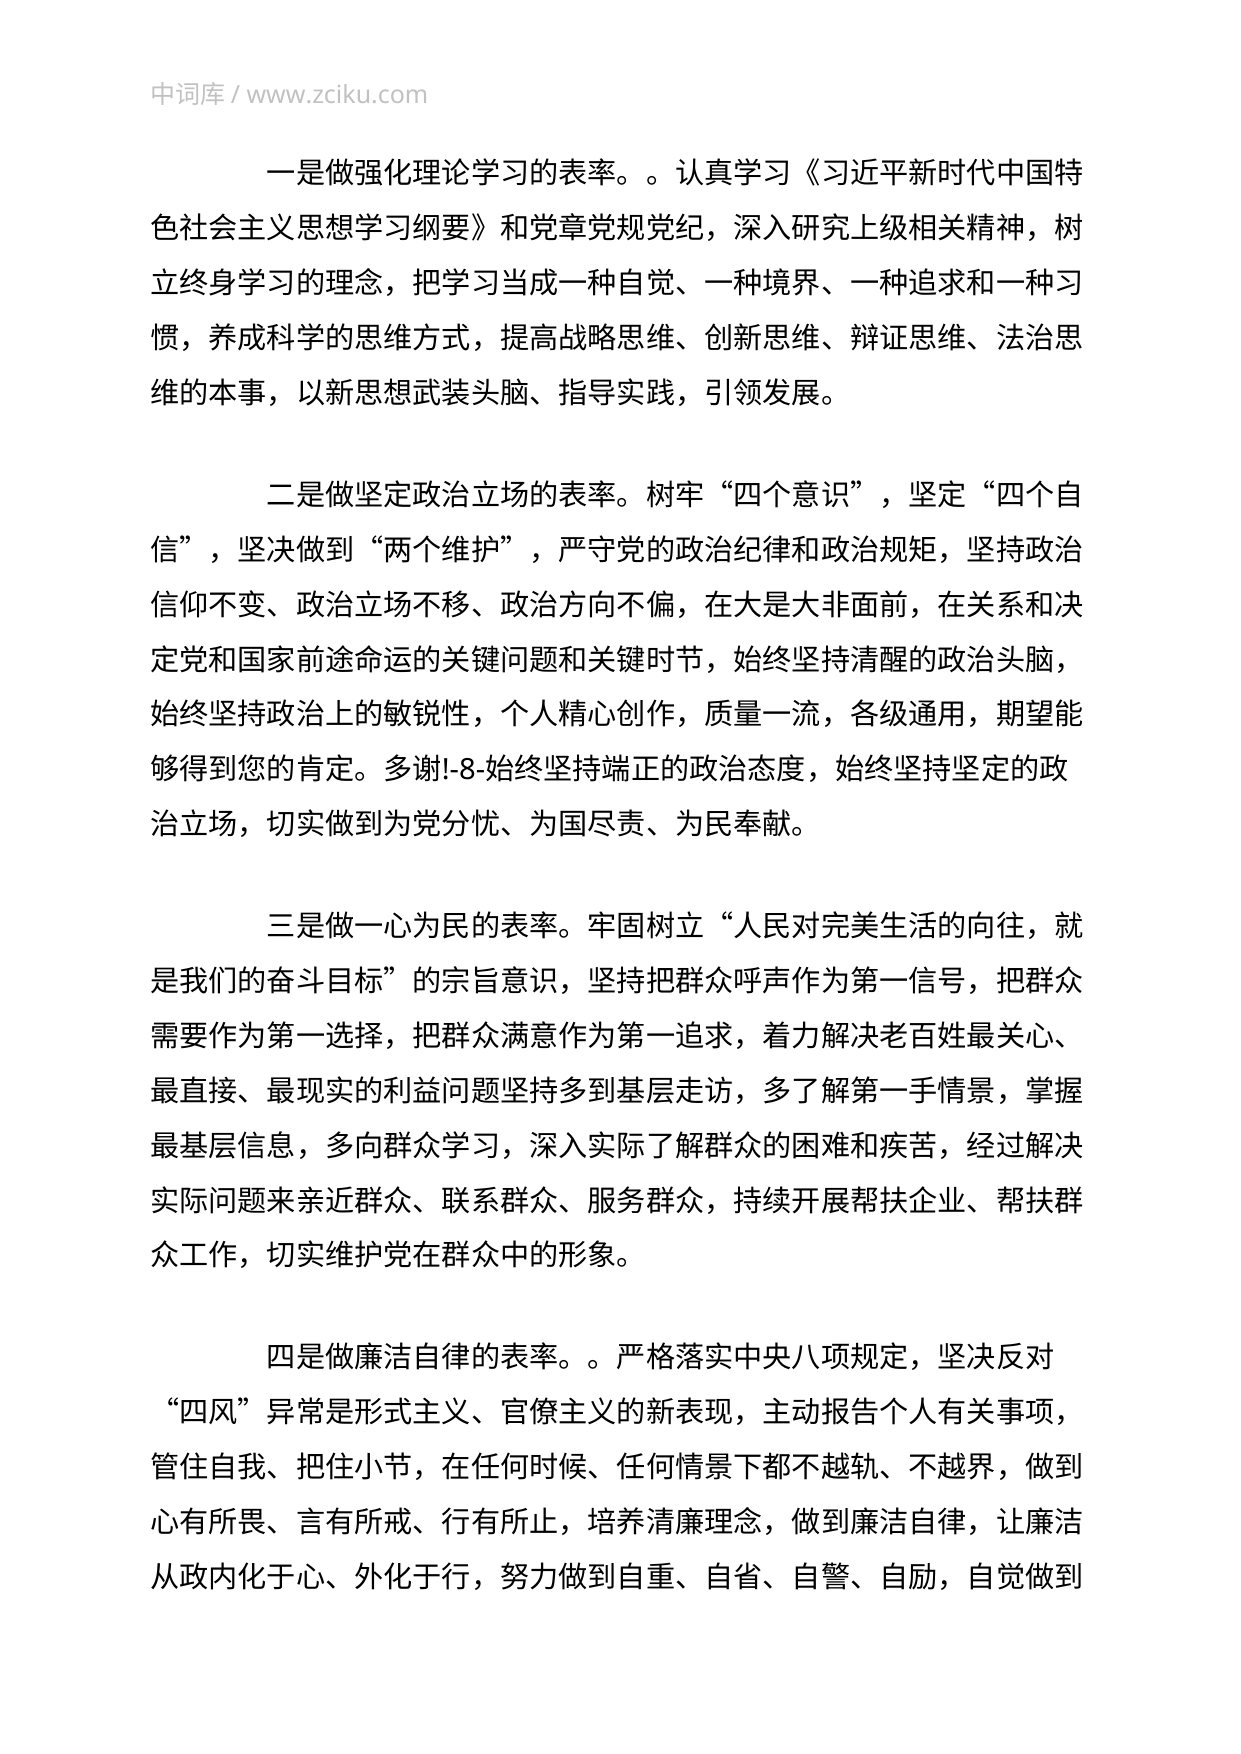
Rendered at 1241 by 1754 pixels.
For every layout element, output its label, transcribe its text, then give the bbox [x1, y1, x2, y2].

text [150, 1334, 1090, 1596]
text 二是做坚定政治立场的表率。树牢“四个意识”，坚定“四个自信”，坚决做到“两个维护”，严守党的政治纪律和政治规矩，坚持政治信仰不变、政治立场不移、政治方向不偏，在大是大非面前，在关系和决定党和国家前途命运的关键问题和关键时节，始终坚持清醒的政治头脑，始终坚持政治上的敏锐性，个人精心创作，质量一流，各级通用，期望能够得到您的肯定。多谢!-8-始终坚持端正的政治态度，始终坚持坚定的政治立场，切实做到为党分忧、为国尽责、为民奉献。 [150, 471, 1090, 843]
text 一是做强化理论学习的表率。。认真学习《习近平新时代中国特色社会主义思想学习纲要》和党章党规党纪，深入研究上级相关精神，树立终身学习的理念，把学习当成一种自觉、一种境界、一种追求和一种习惯，养成科学的思维方式，提高战略思维、创新思维、辩证思维、法治思维的本事，以新思想武装头脑、指导实践，引领发展。 [150, 150, 1090, 412]
text 三是做一心为民的表率。牢固树立“人民对完美生活的向往，就是我们的奋斗目标”的宗旨意识，坚持把群众呼声作为第一信号，把群众需要作为第一选择，把群众满意作为第一追求，着力解决老百姓最关心、最直接、最现实的利益问题坚持多到基层走访，多了解第一手情景，掌握最基层信息，多向群众学习，深入实际了解群众的困难和疾苦，经过解决实际问题来亲近群众、联系群众、服务群众，持续开展帮扶企业、帮扶群众工作，切实维护党在群众中的形象。 [150, 903, 1090, 1274]
